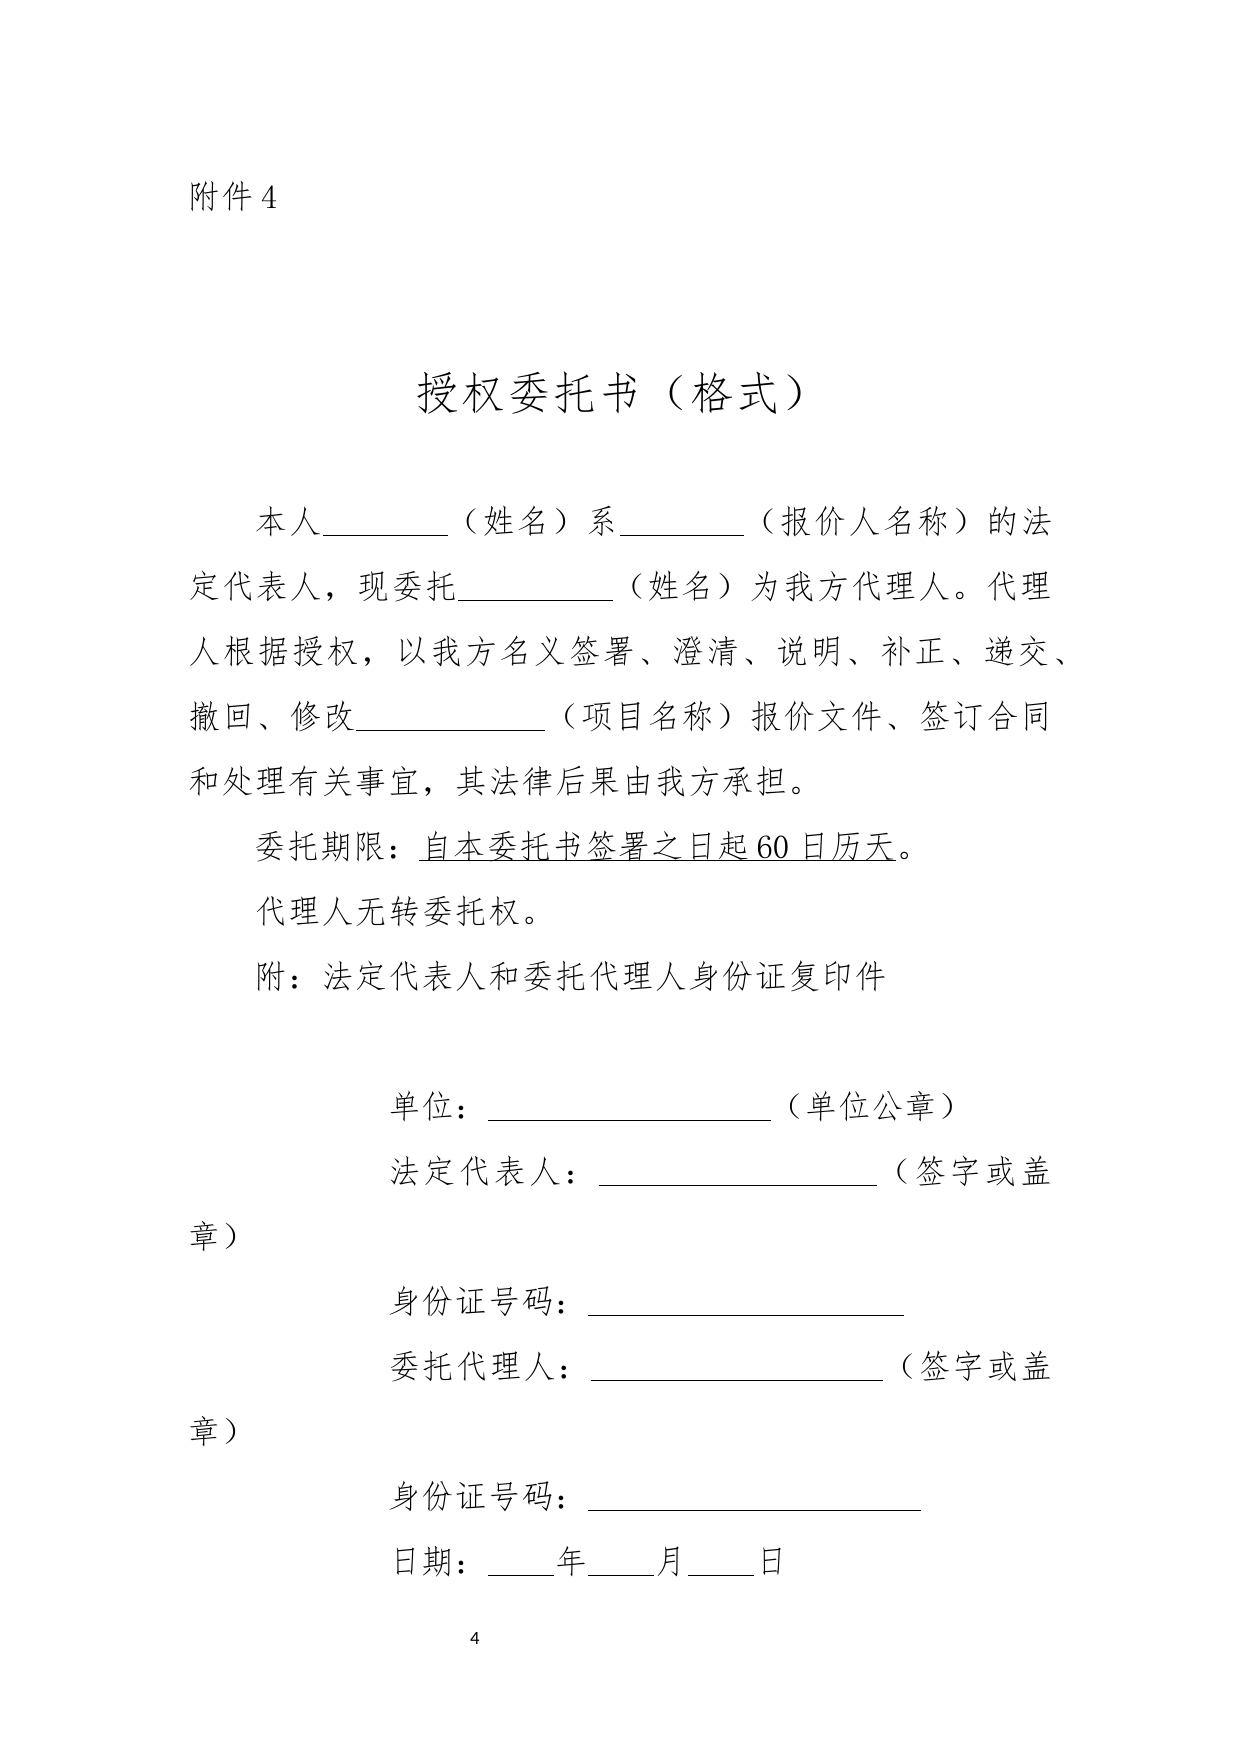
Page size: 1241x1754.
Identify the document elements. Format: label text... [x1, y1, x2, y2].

text 授权委托书（格式） [187, 357, 1053, 422]
text 附：法定代表人和委托代理人身份证复印件 [187, 942, 1053, 1007]
text 附件4 [187, 162, 1053, 227]
text 代理人无转委托权。 [187, 877, 1053, 942]
text 身份证号码： [187, 1267, 1053, 1332]
text 单位： （单位公章） [187, 1072, 1053, 1137]
text 委托期限：自本委托书签署之日起60日历天。 [187, 812, 1053, 877]
text 委托代理人： （签字或盖章） [187, 1332, 1053, 1462]
text 法定代表人： （签字或盖章） [187, 1137, 1053, 1267]
text 日期： 年 月 日 [187, 1527, 1053, 1592]
text 身份证号码： [187, 1462, 1053, 1527]
text 本人 （姓名）系 （报价人名称）的法定代表人，现委托 （姓名）为我方代理人。代理人根据授权，以我方名义签署、澄清、说明、补正、递交、撤回、修改 （项目名称）报价文件、签订合同和处理有关事宜，其法律后果由我方承担。 [187, 487, 1053, 812]
